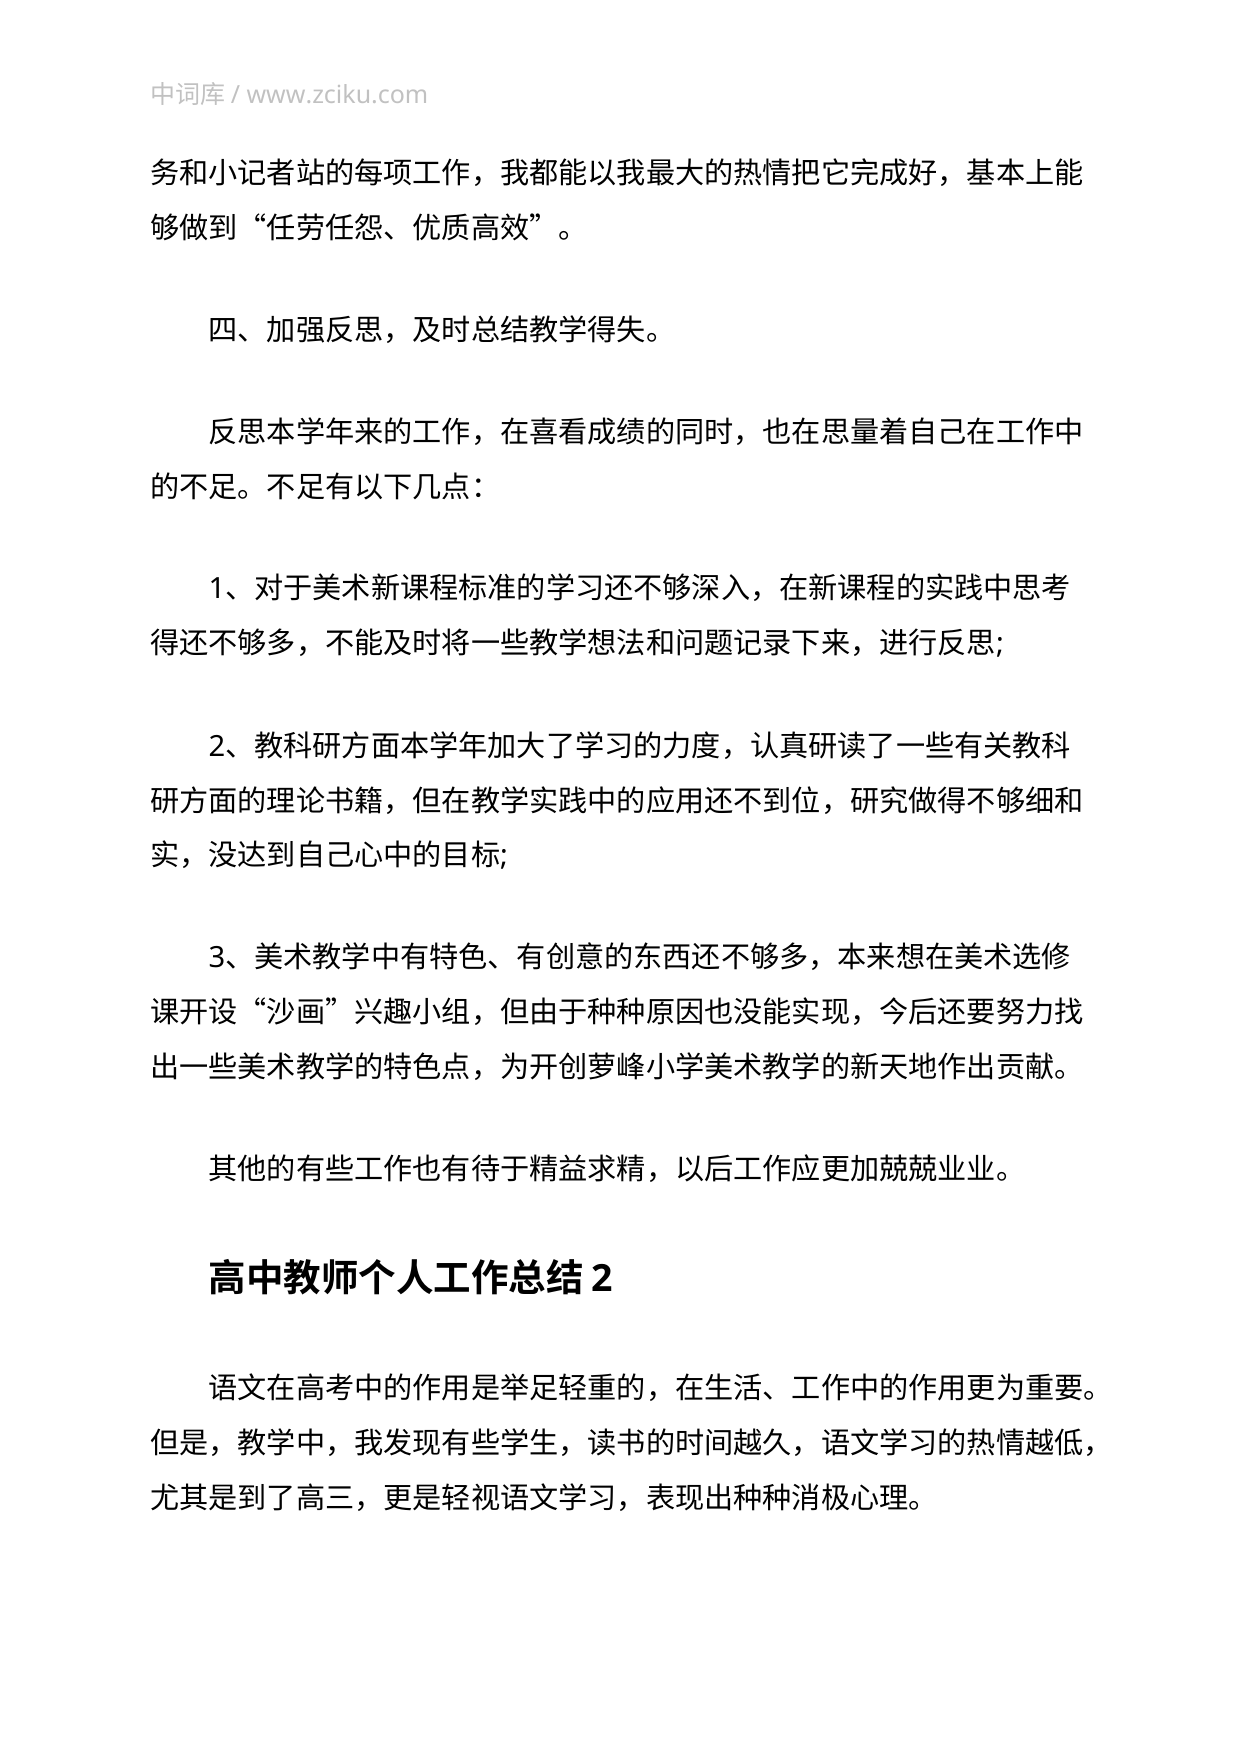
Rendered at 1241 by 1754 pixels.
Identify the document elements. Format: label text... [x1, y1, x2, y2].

text 反思本学年来的工作，在喜看成绩的同时，也在思量着自己在工作中的不足。不足有以下几点： [150, 408, 1090, 506]
text 语文在高考中的作用是举足轻重的，在生活、工作中的作用更为重要。但是，教学中，我发现有些学生，读书的时间越久，语文学习的热情越低，尤其是到了高三，更是轻视语文学习，表现出种种消极心理。 [150, 1365, 1090, 1517]
text 1、对于美术新课程标准的学习还不够深入，在新课程的实践中思考得还不够多，不能及时将一些教学想法和问题记录下来，进行反思; [150, 565, 1090, 662]
text 其他的有些工作也有待于精益求精，以后工作应更加兢兢业业。 [150, 1146, 1090, 1188]
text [150, 150, 1090, 247]
text 2、教科研方面本学年加大了学习的力度，认真研读了一些有关教科研方面的理论书籍，但在教学实践中的应用还不到位，研究做得不够细和实，没达到自己心中的目标; [150, 722, 1090, 874]
text 高中教师个人工作总结2 [150, 1247, 1090, 1302]
text 3、美术教学中有特色、有创意的东西还不够多，本来想在美术选修课开设“沙画”兴趣小组，但由于种种原因也没能实现，今后还要努力找出一些美术教学的特色点，为开创萝峰小学美术教学的新天地作出贡献。 [150, 934, 1090, 1086]
text 四、加强反思，及时总结教学得失。 [150, 307, 1090, 349]
